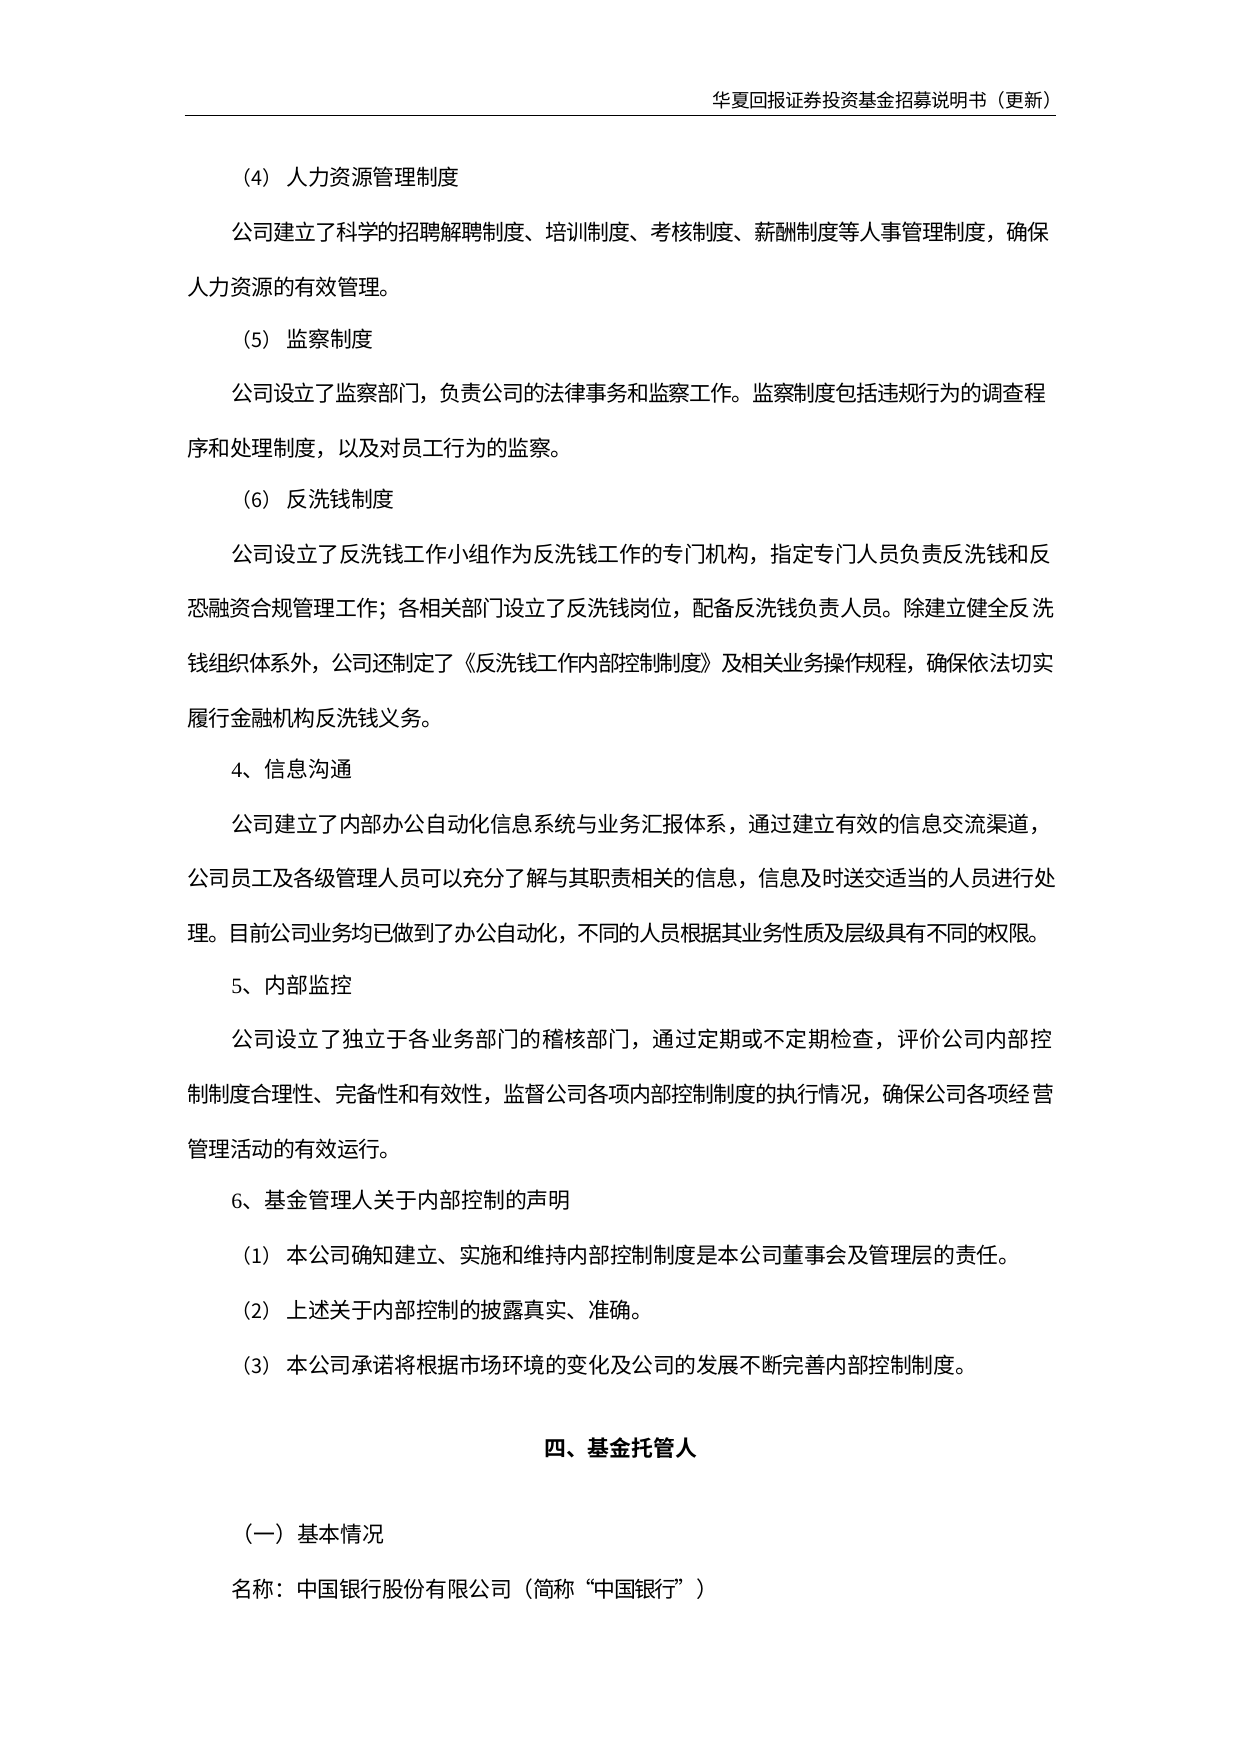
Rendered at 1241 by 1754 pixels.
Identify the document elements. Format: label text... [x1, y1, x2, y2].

text 公司建立了内部办公自动化信息系统与业务汇报体系，通过建立有效的信息交流渠道， 公司员工及各级管理人员可以充分了解与其职责相关的信息，信息及时送交适当的人员进行处理。目前公司业务均已做到了办公自动化，不同的人员根据其业务性质及层级具有不同的权限。 [187, 807, 1064, 948]
text 公司设立了独立于各业务部门的稽核部门，通过定期或不定期检查，评价公司内部控制制度合理性、完备性和有效性，监督公司各项内部控制制度的执行情况，确保公司各项经营管理活动的有效运行。 [187, 1022, 1054, 1163]
list 本公司确知建立、实施和维持内部控制制度是本公司董事会及管理层的责任。 [231, 1238, 1101, 1269]
text 公司设立了监察部门，负责公司的法律事务和监察工作。监察制度包括违规行为的调查程序和处理制度，以及对员工行为的监察。 [187, 376, 1054, 462]
list 人力资源管理制度 [231, 160, 1101, 192]
list 本公司承诺将根据市场环境的变化及公司的发展不断完善内部控制制度。 [231, 1348, 1101, 1379]
list 反洗钱制度 [231, 485, 1101, 513]
text （一）基本情况 [231, 1517, 1101, 1548]
subtitle 四、基金托管人 [348, 1431, 893, 1463]
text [231, 1572, 724, 1603]
text 公司建立了科学的招聘解聘制度、培训制度、考核制度、薪酬制度等人事管理制度，确保人力资源的有效管理。 [187, 215, 1054, 302]
list 上述关于内部控制的披露真实、准确。 [231, 1293, 1101, 1324]
text 6、基金管理人关于内部控制的声明 [231, 1186, 1101, 1214]
text 公司设立了反洗钱工作小组作为反洗钱工作的专门机构，指定专门人员负责反洗钱和反恐融资合规管理工作；各相关部门设立了反洗钱岗位，配备反洗钱负责人员。除建立健全反洗钱组织体系外，公司还制定了《反洗钱工作内部控制制度》及相关业务操作规程，确保依法切实履行金融机构反洗钱义务。 [187, 537, 1054, 732]
text 4、信息沟通 [231, 756, 1101, 783]
list 监察制度 [231, 325, 1101, 353]
text 5、内部监控 [231, 971, 1101, 999]
